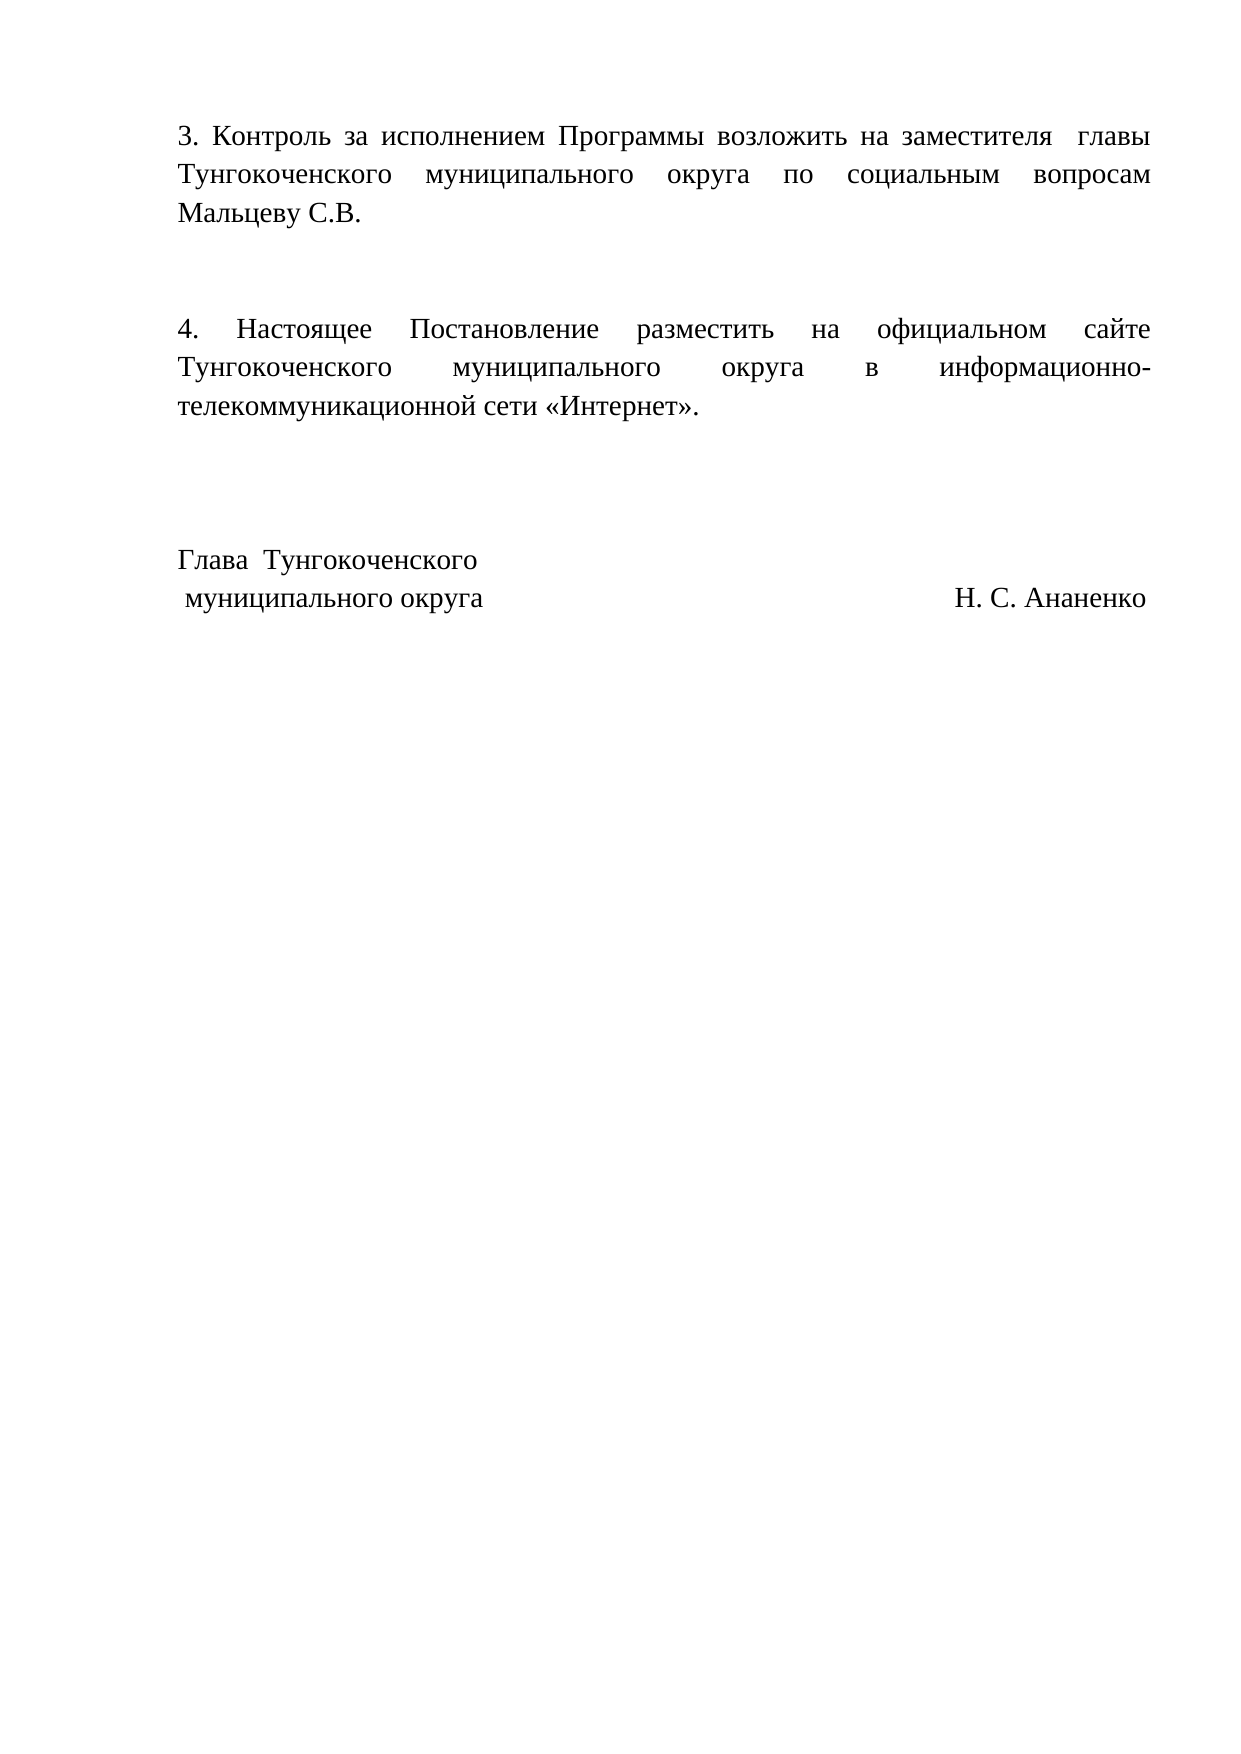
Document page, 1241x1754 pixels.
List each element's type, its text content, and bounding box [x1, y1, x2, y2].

text 3. Контроль за исполнением Программы возложить на заместителя главы Тунгокоченского муниципального округа по социальным вопросам Мальцеву С.В. [177, 118, 1152, 229]
text муниципального округа Н. С. Ананенко [177, 581, 1152, 614]
text Глава Тунгокоченского [177, 542, 1152, 576]
text 4. Настоящее Постановление разместить на официальном сайте Тунгокоченского муниципального округа в информационно-телекоммуникационной сети «Интернет». [177, 311, 1152, 421]
